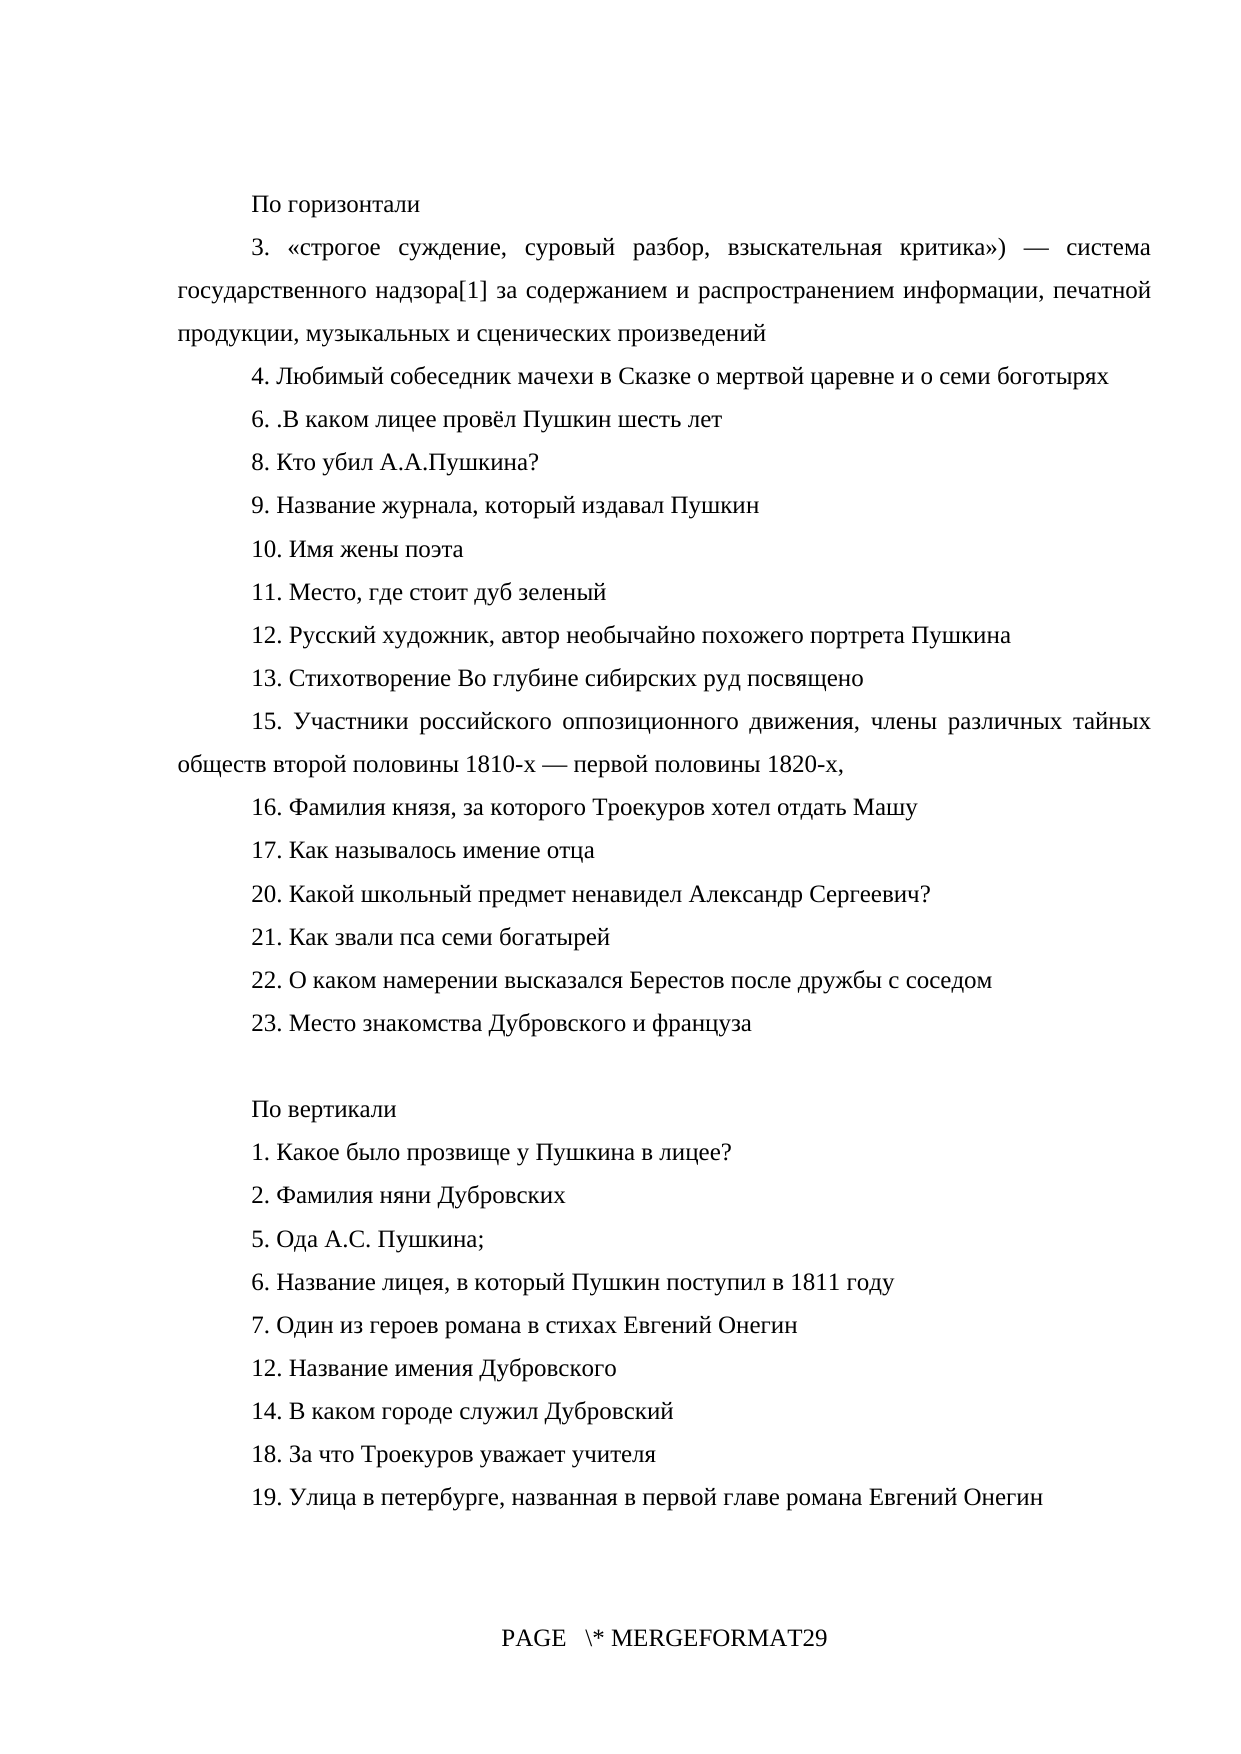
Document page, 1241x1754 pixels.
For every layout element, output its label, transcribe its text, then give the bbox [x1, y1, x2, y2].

text 12. Название имения Дубровского [177, 1353, 1152, 1382]
text 12. Русский художник, автор необычайно похожего портрета Пушкина [177, 620, 1152, 649]
text 20. Какой школьный предмет ненавидел Александр Сергеевич? [177, 879, 1152, 907]
text 13. Стихотворение Во глубине сибирских руд посвящено [177, 663, 1152, 692]
text 6. Название лицея, в который Пушкин поступил в 1811 году [177, 1267, 1152, 1296]
text 11. Место, где стоит дуб зеленый [177, 577, 1152, 606]
text 15. Участники российского оппозиционного движения, члены различных тайных обществ второй половины 1810-х — первой половины 1820-х, [177, 706, 1152, 778]
text 19. Улица в петербурге, названная в первой главе романа Евгений Онегин [177, 1482, 1152, 1511]
text 9. Название журнала, который издавал Пушкин [177, 491, 1152, 519]
text 7. Один из героев романа в стихах Евгений Онегин [177, 1310, 1152, 1339]
text 18. За что Троекуров уважает учителя [177, 1439, 1152, 1468]
text 8. Кто убил А.А.Пушкина? [177, 447, 1152, 476]
text 23. Место знакомства Дубровского и француза [177, 1008, 1152, 1037]
text 5. Ода А.С. Пушкина; [177, 1224, 1152, 1252]
text 2. Фамилия няни Дубровских [177, 1181, 1152, 1209]
text 22. О каком намерении высказался Берестов после дружбы с соседом [177, 965, 1152, 994]
text 4. Любимый собеседник мачехи в Сказке о мертвой царевне и о семи боготырях [177, 361, 1152, 390]
text 16. Фамилия князя, за которого Троекуров хотел отдать Машу [177, 792, 1152, 821]
text 3. «строгое суждение, суровый разбор, взыскательная критика») — система государственного надзора[1] за содержанием и распространением информации, печатной продукции, музыкальных и сценических произведений [177, 232, 1152, 347]
text 1. Какое было прозвище у Пушкина в лицее? [177, 1137, 1152, 1166]
text 14. В каком городе служил Дубровский [177, 1396, 1152, 1425]
text По вертикали [177, 1094, 1152, 1123]
text По горизонтали [177, 189, 1152, 217]
text 10. Имя жены поэта [177, 534, 1152, 562]
text 21. Как звали пса семи богатырей [177, 922, 1152, 951]
text 17. Как называлось имение отца [177, 836, 1152, 864]
text 6. .В каком лицее провёл Пушкин шесть лет [177, 404, 1152, 433]
